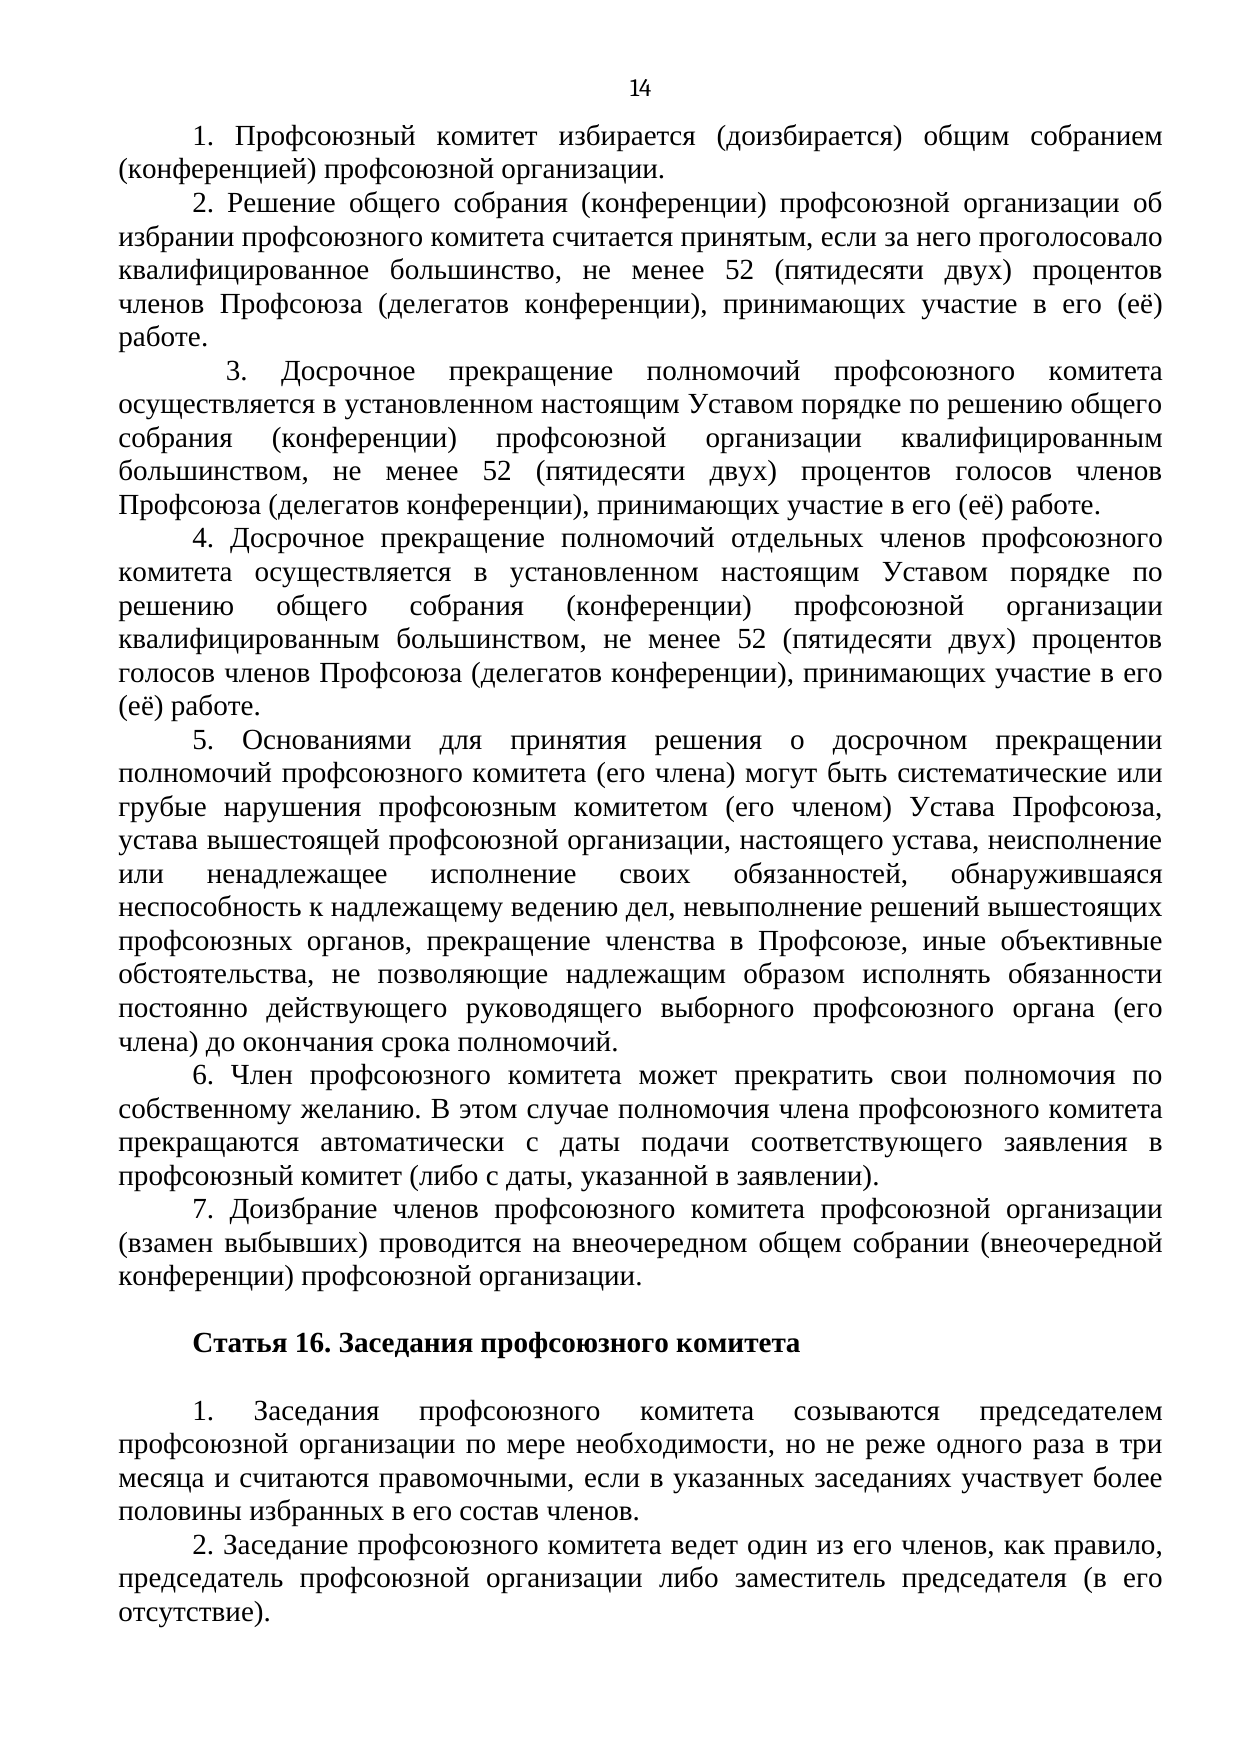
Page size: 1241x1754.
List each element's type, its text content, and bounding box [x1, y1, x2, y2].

text 1. Заседания профсоюзного комитета созываются председателем профсоюзной организации по мере необходимости, но не реже одного раза в три месяца и считаются правомочными, если в указанных заседаниях участвует более половины избранных в его состав членов. [118, 1393, 1163, 1527]
text 2. Решение общего собрания (конференции) профсоюзной организации об избрании профсоюзного комитета считается принятым, если за него проголосовало квалифицированное большинство, не менее 52 (пятидесяти двух) процентов членов Профсоюза (делегатов конференции), принимающих участие в его (её) работе. [118, 185, 1163, 353]
text 3. Досрочное прекращение полномочий профсоюзного комитета осуществляется в установленном настоящим Уставом порядке по решению общего собрания (конференции) профсоюзной организации квалифицированным большинством, не менее 52 (пятидесяти двух) процентов голосов членов Профсоюза (делегатов конференции), принимающих участие в его (её) работе. [118, 353, 1163, 521]
text Статья 16. Заседания профсоюзного комитета [118, 1326, 1163, 1359]
text 2. Заседание профсоюзного комитета ведет один из его членов, как правило, председатель профсоюзной организации либо заместитель председателя (в его отсутствие). [118, 1527, 1163, 1627]
text 6. Член профсоюзного комитета может прекратить свои полномочия по собственному желанию. В этом случае полномочия члена профсоюзного комитета прекращаются автоматически с даты подачи соответствующего заявления в профсоюзный комитет (либо с даты, указанной в заявлении). [118, 1057, 1163, 1191]
text 5. Основаниями для принятия решения о досрочном прекращении полномочий профсоюзного комитета (его члена) могут быть систематические или грубые нарушения профсоюзным комитетом (его членом) Устава Профсоюза, устава вышестоящей профсоюзной организации, настоящего устава, неисполнение или ненадлежащее исполнение своих обязанностей, обнаружившаяся неспособность к надлежащему ведению дел, невыполнение решений вышестоящих профсоюзных органов, прекращение членства в Профсоюзе, иные объективные обстоятельства, не позволяющие надлежащим образом исполнять обязанности постоянно действующего руководящего выборного профсоюзного органа (его члена) до окончания срока полномочий. [118, 722, 1163, 1057]
text 1. Профсоюзный комитет избирается (доизбирается) общим собранием (конференцией) профсоюзной организации. [118, 118, 1163, 185]
text 7. Доизбрание членов профсоюзного комитета профсоюзной организации (взамен выбывших) проводится на внеочередном общем собрании (внеочередной конференции) профсоюзной организации. [118, 1191, 1163, 1292]
text 4. Досрочное прекращение полномочий отдельных членов профсоюзного комитета осуществляется в установленном настоящим Уставом порядке по решению общего собрания (конференции) профсоюзной организации квалифицированным большинством, не менее 52 (пятидесяти двух) процентов голосов членов Профсоюза (делегатов конференции), принимающих участие в его (её) работе. [118, 521, 1163, 722]
